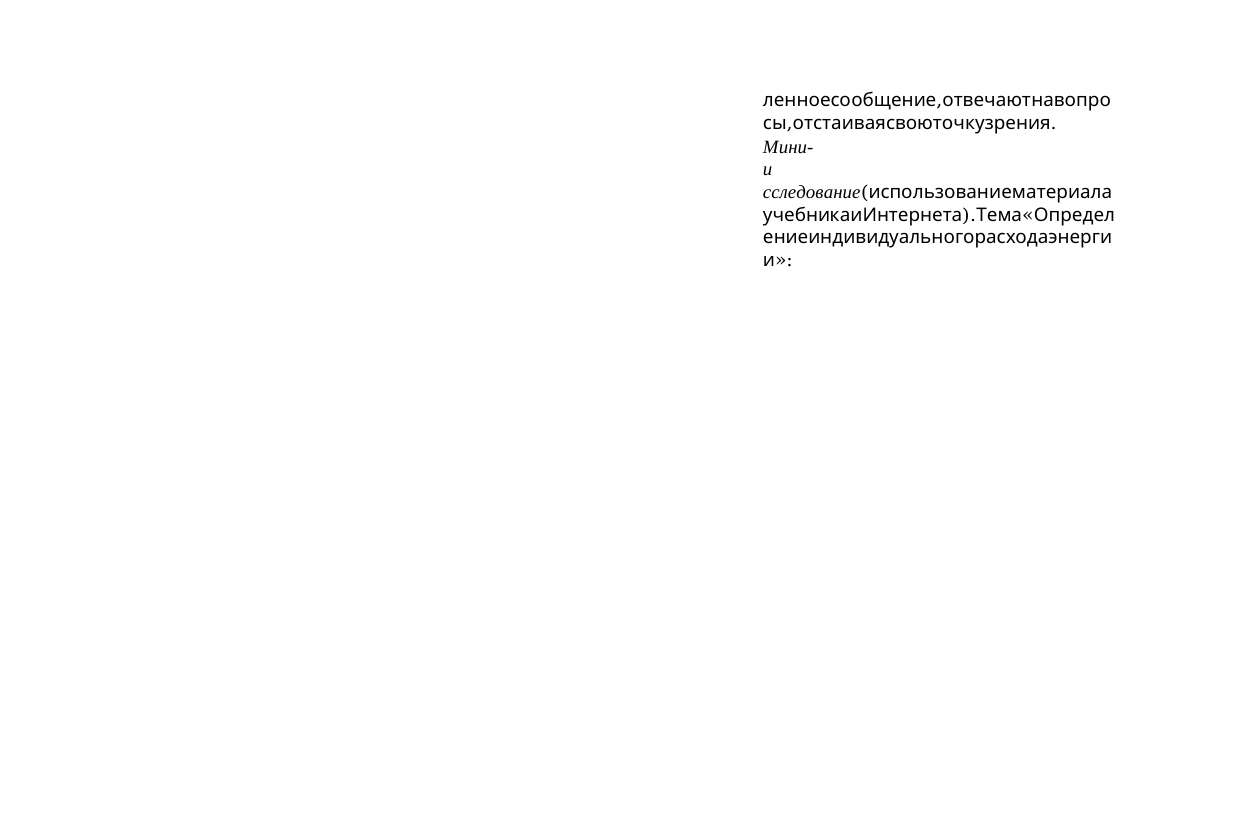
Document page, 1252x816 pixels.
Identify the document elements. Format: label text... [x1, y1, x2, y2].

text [763, 88, 1118, 133]
text Мини-исследование(использованиематериалаучебникаиИнтернета).Тема«Определениеиндивидуальногорасходаэнергии»: [763, 136, 1117, 270]
